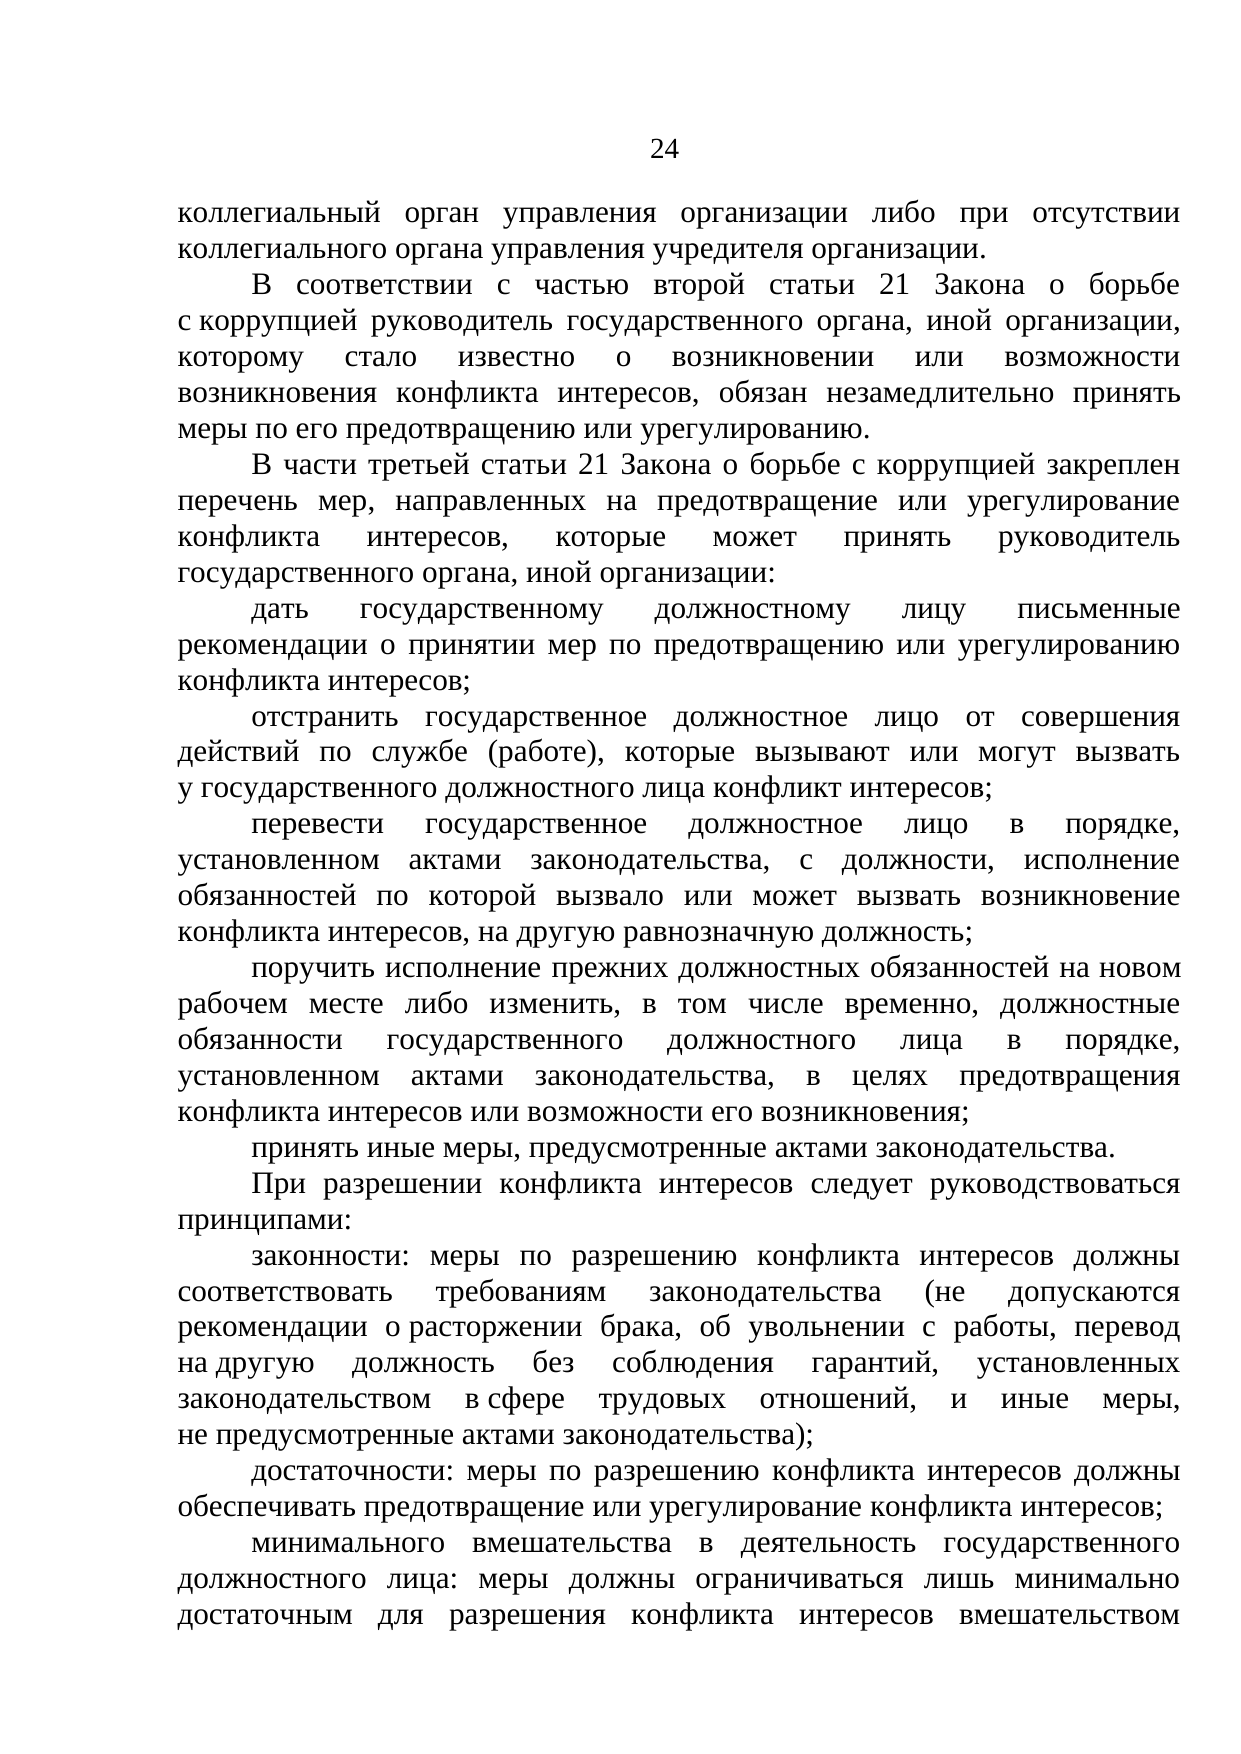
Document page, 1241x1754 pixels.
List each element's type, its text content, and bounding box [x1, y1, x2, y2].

text принять иные меры, предусмотренные актами законодательства. [177, 1128, 1181, 1164]
text законности: меры по разрешению конфликта интересов должны соответствовать требованиям законодательства (не допускаются рекомендации о расторжении брака, об увольнении с работы, перевод на другую должность без соблюдения гарантий, установленных законодательством в сфере трудовых отношений, и иные меры, не предусмотренные актами законодательства); [177, 1236, 1181, 1451]
text В части третьей статьи 21 Закона о борьбе с коррупцией закреплен перечень мер, направленных на предотвращение или урегулирование конфликта интересов, которые может принять руководитель государственного органа, иной организации: [177, 445, 1181, 589]
text перевести государственное должностное лицо в порядке, установленном актами законодательства, с должности, исполнение обязанностей по которой вызвало или может вызвать возникновение конфликта интересов, на другую равнозначную должность; [177, 804, 1181, 948]
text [177, 1523, 1181, 1631]
text В соответствии с частью второй статьи 21 Закона о борьбе с коррупцией руководитель государственного органа, иной организации, которому стало известно о возникновении или возможности возникновения конфликта интересов, обязан незамедлительно принять меры по его предотвращению или урегулированию. [177, 266, 1181, 445]
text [177, 194, 1181, 266]
text дать государственному должностному лицу письменные рекомендации о принятии мер по предотвращению или урегулированию конфликта интересов; [177, 589, 1181, 697]
text При разрешении конфликта интересов следует руководствоваться принципами: [177, 1164, 1181, 1236]
text отстранить государственное должностное лицо от совершения действий по службе (работе), которые вызывают или могут вызвать у государственного должностного лица конфликт интересов; [177, 697, 1181, 804]
text достаточности: меры по разрешению конфликта интересов должны обеспечивать предотвращение или урегулирование конфликта интересов; [177, 1451, 1181, 1523]
text поручить исполнение прежних должностных обязанностей на новом рабочем месте либо изменить, в том числе временно, должностные обязанности государственного должностного лица в порядке, установленном актами законодательства, в целях предотвращения конфликта интересов или возможности его возникновения; [177, 948, 1181, 1128]
